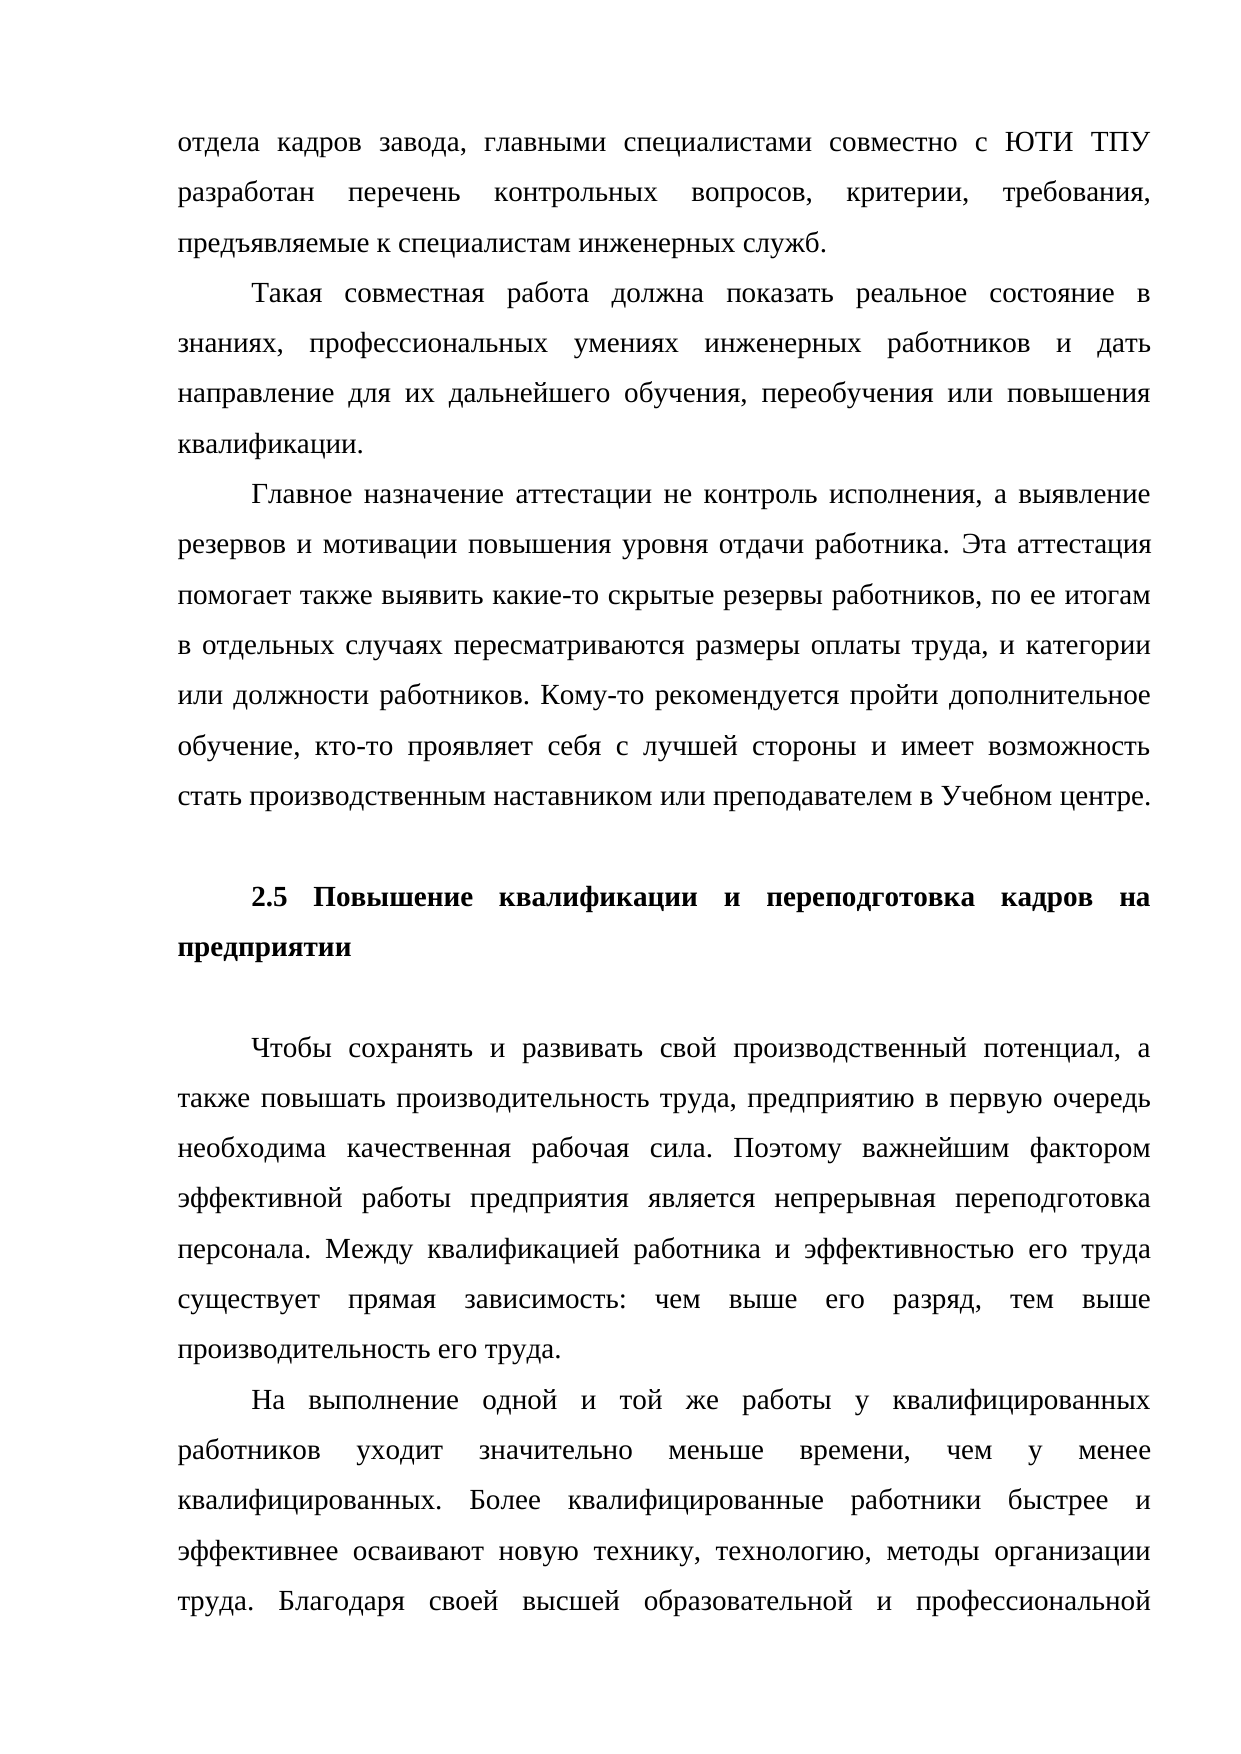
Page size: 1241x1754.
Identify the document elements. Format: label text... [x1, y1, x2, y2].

text Такая совместная работа должна показать реальное состояние в знаниях, профессиональных умениях инженерных работников и дать направление для их дальнейшего обучения, переобучения или повышения квалификации. [177, 275, 1152, 459]
text Главное назначение аттестации не контроль исполнения, а выявление резервов и мотивации повышения уровня отдачи работника. Эта аттестация помогает также выявить какие-то скрытые резервы работников, по ее итогам в отдельных случаях пересматриваются размеры оплаты труда, и категории или должности работников. Кому-то рекомендуется пройти дополнительное обучение, кто-то проявляет себя с лучшей стороны и имеет возможность стать производственным наставником или преподавателем в Учебном центре. [177, 476, 1152, 812]
text Чтобы сохранять и развивать свой производственный потенциал, а также повышать производительность труда, предприятию в первую очередь необходима качественная рабочая сила. Поэтому важнейшим фактором эффективной работы предприятия является непрерывная переподготовка персонала. Между квалификацией работника и эффективностью его труда существует прямая зависимость: чем выше его разряд, тем выше производительность его труда. [177, 1030, 1152, 1365]
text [177, 124, 1152, 258]
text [177, 1382, 1152, 1617]
text 2.5 Повышение квалификации и переподготовка кадров на предприятии [177, 879, 1152, 963]
